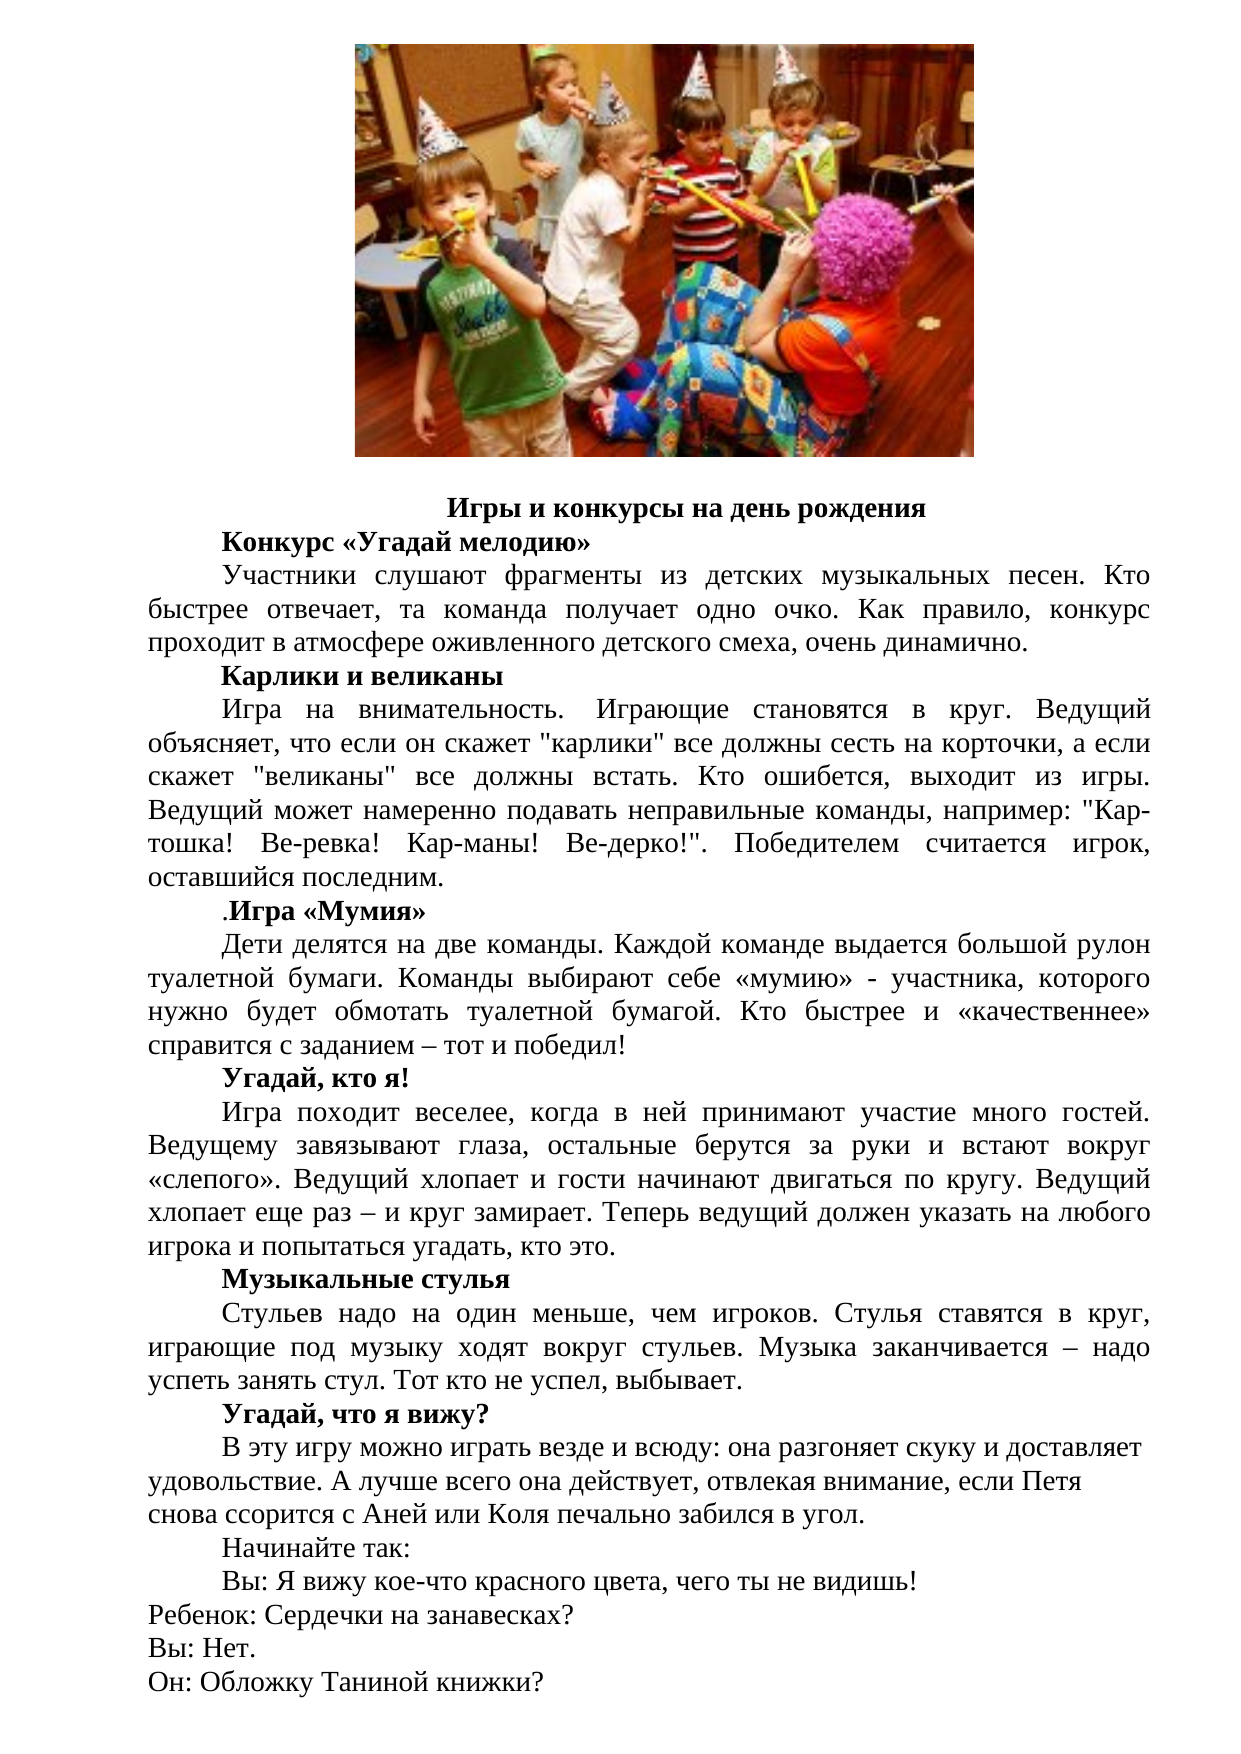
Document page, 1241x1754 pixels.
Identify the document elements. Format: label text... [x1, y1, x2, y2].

text Участники слушают фрагменты из детских музыкальных песен. Кто быстрее отвечает, та команда получает одно очко. Как правило, конкурс проходит в атмосфере оживленного детского смеха, очень динамично. [148, 557, 1152, 658]
text Угадай, что я вижу? [148, 1396, 1152, 1429]
text Карлики и великаны [148, 658, 1152, 691]
text Игры и конкурсы на день рождения [148, 490, 1152, 524]
text .Игра «Мумия» [148, 893, 1152, 926]
text В эту игру можно играть везде и всюду: она разгоняет скуку и доставляет удовольствие. А лучше всего она действует, отвлекая внимание, если Петя снова ссорится с Аней или Коля печально забился в угол. [148, 1429, 1152, 1530]
text Угадай, кто я! [148, 1060, 1152, 1094]
text Стульев надо на один меньше, чем игроков. Стулья ставятся в круг, играющие под музыку ходят вокруг стульев. Музыка заканчивается – надо успеть занять стул. Тот кто не успел, выбывает. [148, 1295, 1152, 1396]
text Дети делятся на две команды. Каждой команде выдается большой рулон туалетной бумаги. Команды выбирают себе «мумию» - участника, которого нужно будет обмотать туалетной бумагой. Кто быстрее и «качественнее» справится с заданием – тот и победил! [148, 926, 1152, 1060]
text Игра походит веселее, когда в ней принимают участие много гостей. Ведущему завязывают глаза, остальные берутся за руки и встают вокруг «слепого». Ведущий хлопает и гости начинают двигаться по кругу. Ведущий хлопает еще раз – и круг замирает. Теперь ведущий должен указать на любого игрока и попытаться угадать, кто это. [148, 1094, 1152, 1262]
picture [354, 44, 974, 457]
text Музыкальные стулья [148, 1262, 1152, 1295]
text Игра на внимательность. Играющие становятся в круг. Ведущий объясняет, что если он скажет "карлики" все должны сесть на корточки, а если скажет "великаны" все должны встать. Кто ошибется, выходит из игры. Ведущий может намеренно подавать неправильные команды, например: "Кар- тошка! Ве-ревка! Кар-маны! Ве-дерко!". Победителем считается игрок, оставшийся последним. [148, 691, 1152, 893]
text Конкурс «Угадай мелодию» [221, 524, 1152, 557]
text Начинайте так: [148, 1530, 1152, 1563]
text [148, 1563, 1152, 1698]
